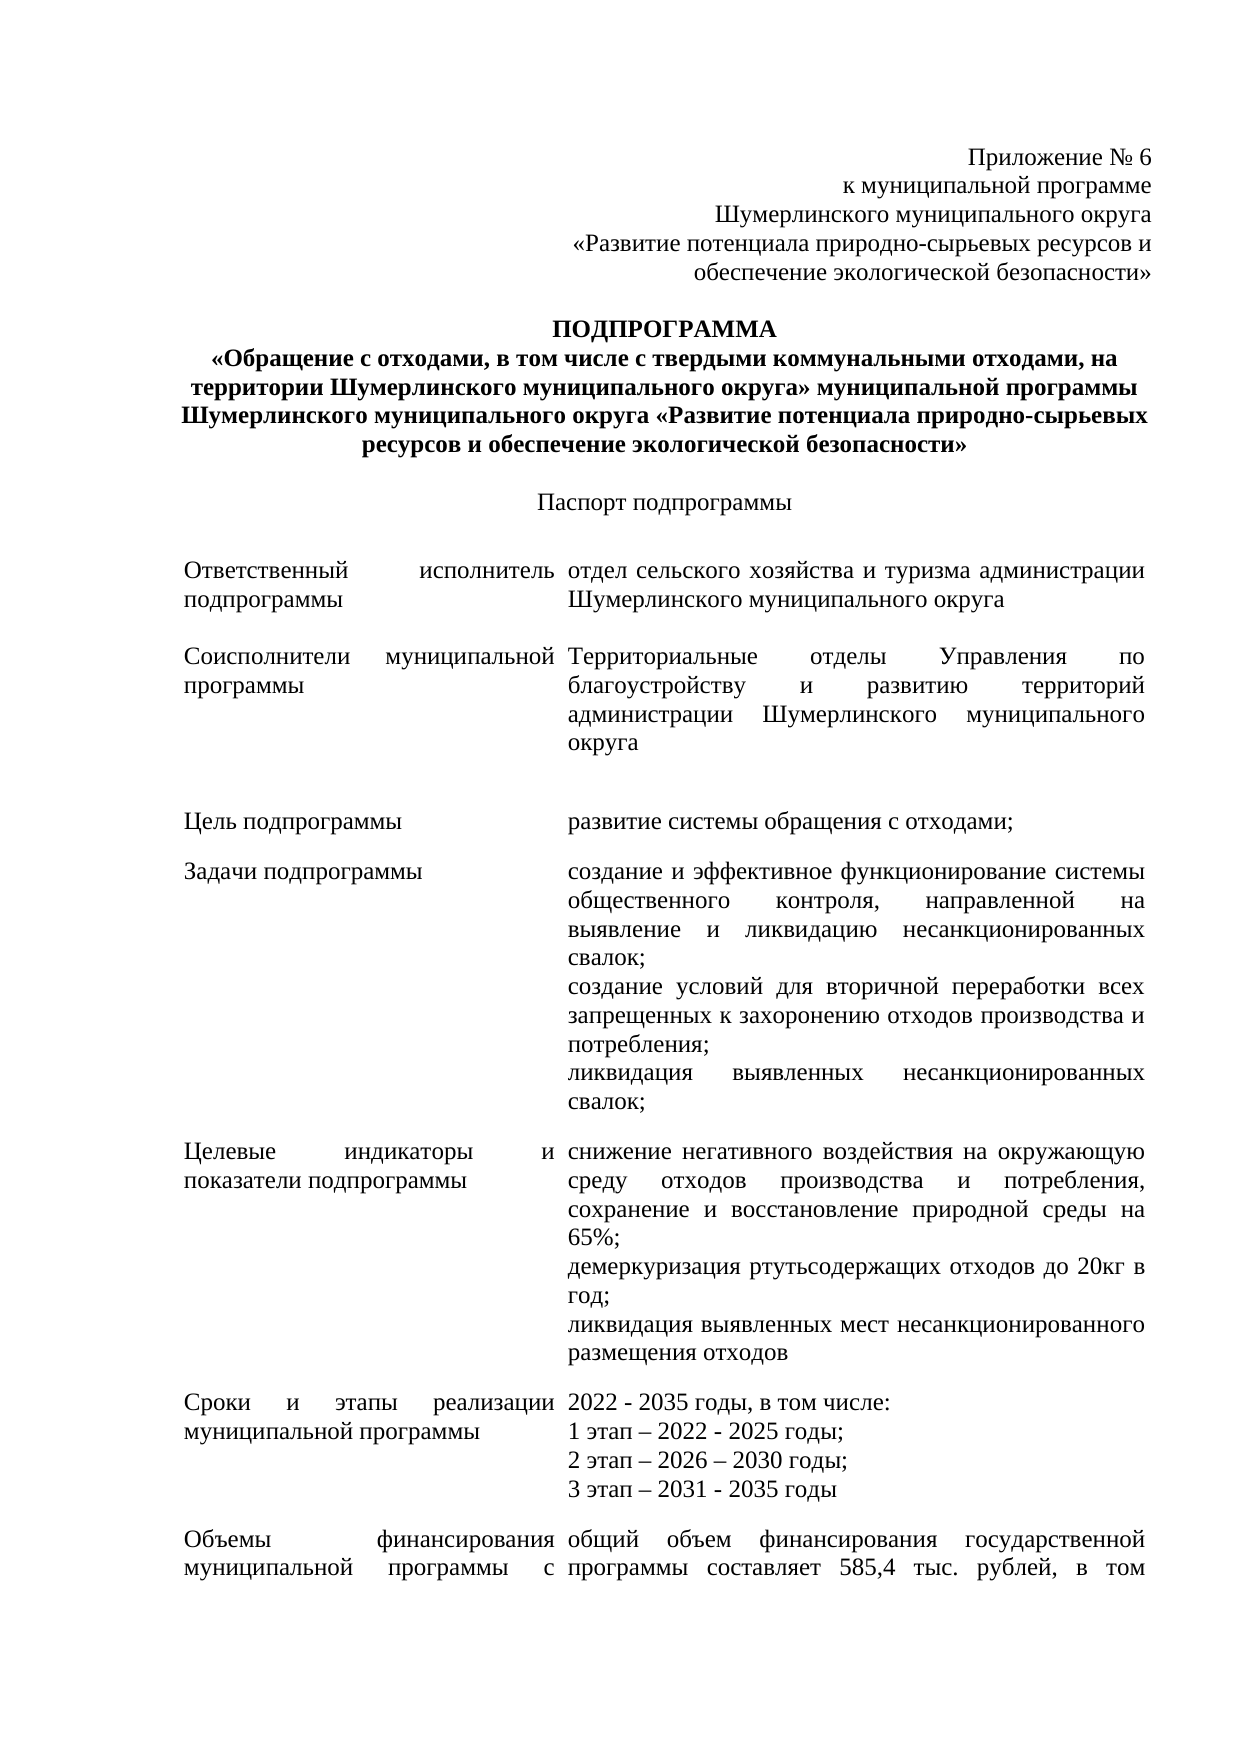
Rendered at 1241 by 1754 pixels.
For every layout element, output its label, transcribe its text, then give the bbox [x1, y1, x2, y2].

text Шумерлинского муниципального округа [177, 199, 1152, 228]
text «Развитие потенциала природно-сырьевых ресурсов и [177, 228, 1152, 257]
table_cell создание и эффективное функционирование системы общественного контроля, направленной на выявление и ликвидацию несанкционированных свалок; создание условий для вторичной переработки всех запрещенных к захоронению отходов производства и потребления; ликвидация выявленных несанкционированных свалок; [561, 846, 1152, 1126]
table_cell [561, 1513, 1152, 1592]
table_cell 2022 - 2035 годы, в том числе: 1 этап – 2022 - 2025 годы; 2 этап – 2026 – 2030 годы; 3 этап – 2031 - 2035 годы [561, 1377, 1152, 1513]
table_cell развитие системы обращения с отходами; [561, 796, 1152, 846]
text к муниципальной программе [177, 171, 1152, 199]
table_cell Целевые индикаторы и показатели подпрограммы [177, 1126, 561, 1377]
text Паспорт подпрограммы [177, 487, 1152, 516]
table_cell Цель подпрограммы [177, 796, 561, 846]
text Приложение № 6 [177, 142, 1152, 171]
table_cell снижение негативного воздействия на окружающую среду отходов производства и потребления, сохранение и восстановление природной среды на 65%; демеркуризация ртутьсодержащих отходов до 20кг в год; ликвидация выявленных мест несанкционированного размещения отходов [561, 1126, 1152, 1377]
text «Обращение с отходами, в том числе с твердыми коммунальными отходами, на территории Шумерлинского муниципального округа» муниципальной программы Шумерлинского муниципального округа «Развитие потенциала природно-сырьевых ресурсов и обеспечение экологической безопасности» [177, 343, 1152, 458]
text обеспечение экологической безопасности» [177, 257, 1152, 286]
table_cell Задачи подпрограммы [177, 846, 561, 1126]
text ПОДПРОГРАММА [177, 314, 1152, 343]
table_cell Сроки и этапы реализации муниципальной программы [177, 1377, 561, 1513]
table_header Ответственный исполнитель подпрограммы Соисполнители муниципальной программы [177, 544, 561, 796]
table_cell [177, 1513, 561, 1592]
table_header отдел сельского хозяйства и туризма администрации Шумерлинского муниципального округа Территориальные отделы Управления по благоустройству и развитию территорий администрации Шумерлинского муниципального округа [561, 544, 1152, 796]
